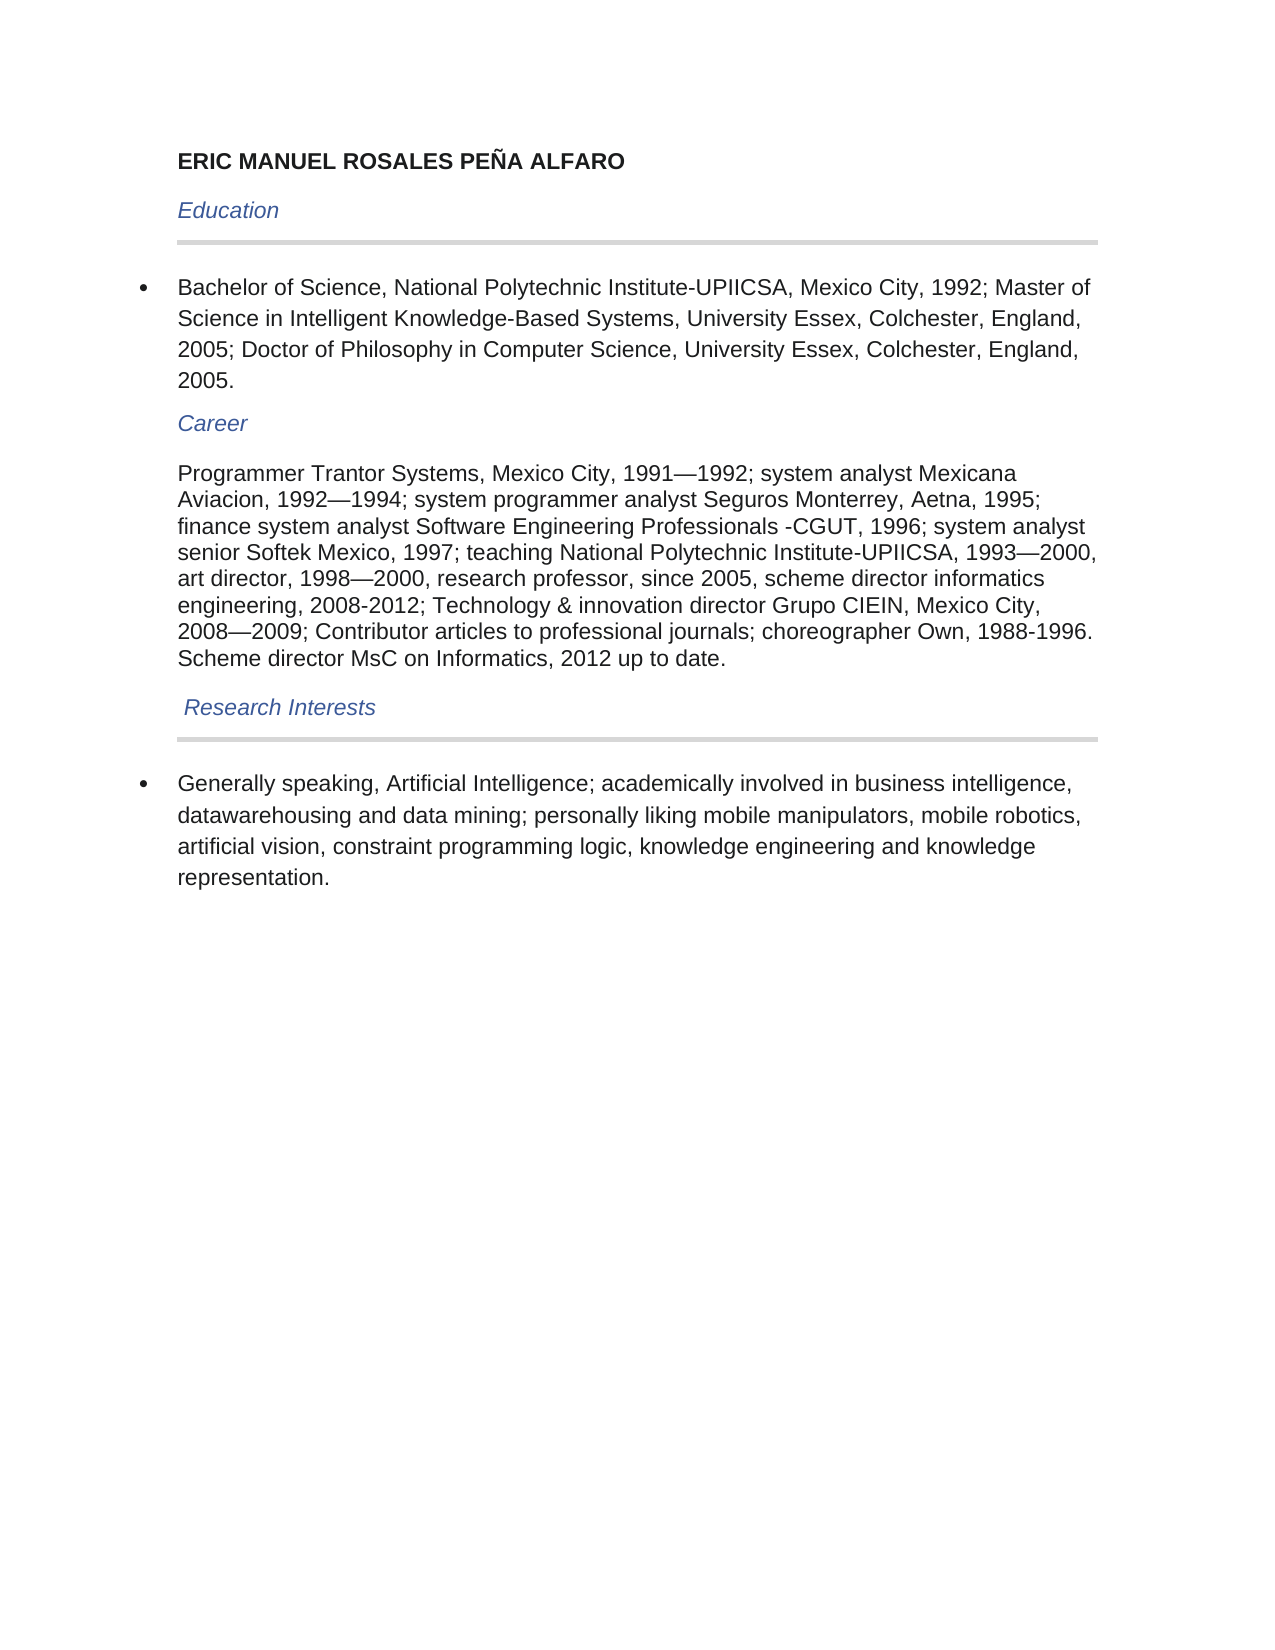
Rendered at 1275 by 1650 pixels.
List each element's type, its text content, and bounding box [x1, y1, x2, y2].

list Bachelor of Science, National Polytechnic Institute-UPIICSA, Mexico City, 1992; Master of Science in Intelligent Knowledge-Based Systems, University Essex, Colchester, England, 2005; Doctor of Philosophy in Computer Science, University Essex, Colchester, England, 2005. [140, 268, 1098, 393]
list Generally speaking, Artificial Intelligence; academically involved in business intelligence, datawarehousing and data mining; personally liking mobile manipulators, mobile robotics, artificial vision, constraint programming logic, knowledge engineering and knowledge representation. [140, 765, 1098, 890]
text Career [177, 410, 1098, 437]
text Research Interests [177, 694, 1098, 737]
text Programmer Trantor Systems, Mexico City, 1991—1992; system analyst Mexicana Aviacion, 1992—1994; system programmer analyst Seguros Monterrey, Aetna, 1995; finance system analyst Software Engineering Professionals -CGUT, 1996; system analyst senior Softek Mexico, 1997; teaching National Polytechnic Institute-UPIICSA, 1993—2000, art director, 1998—2000, research professor, since 2005, scheme director informatics engineering, 2008-2012; Technology & innovation director Grupo CIEIN, Mexico City, 2008—2009; Contributor articles to professional journals; choreographer Own, 1988-1996. Scheme director MsC on Informatics, 2012 up to date. [177, 460, 1098, 671]
text ERIC MANUEL ROSALES PEÑA ALFARO [177, 148, 1098, 174]
text Education [177, 197, 1098, 240]
